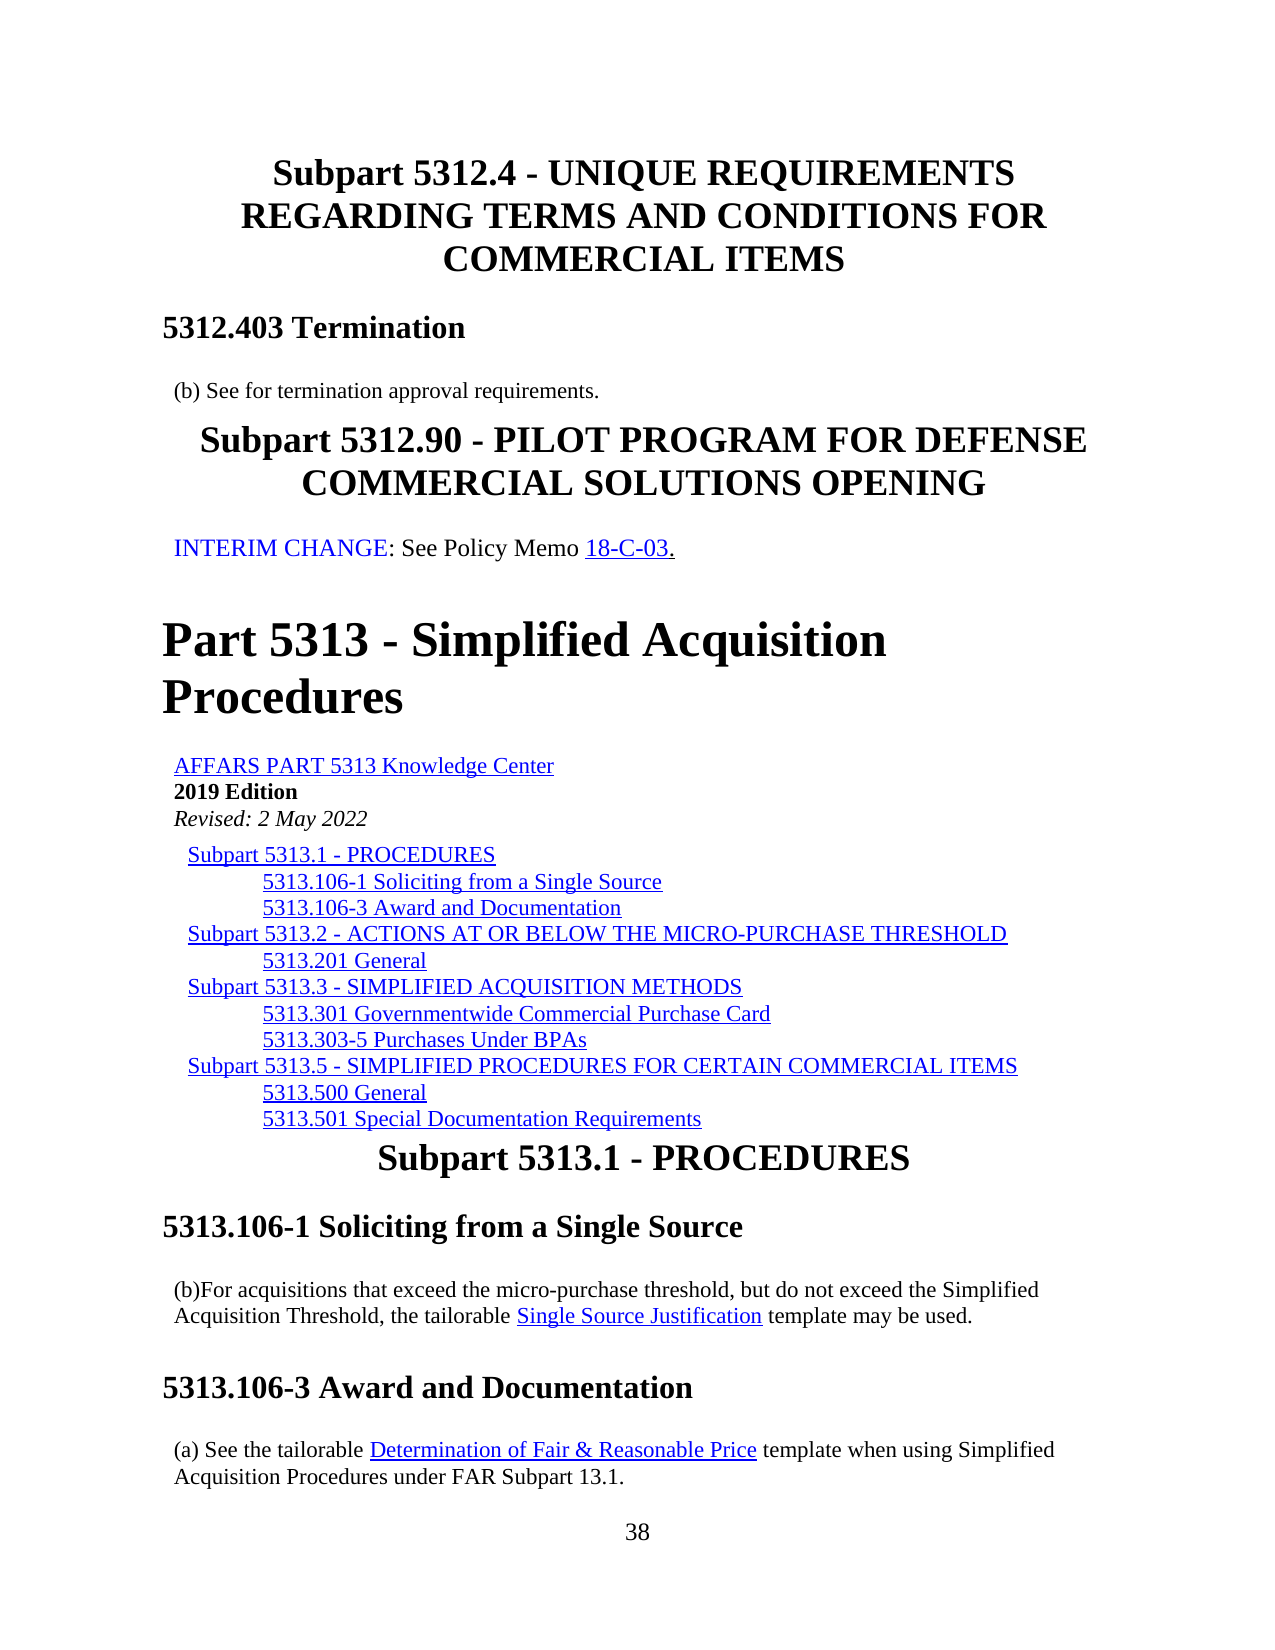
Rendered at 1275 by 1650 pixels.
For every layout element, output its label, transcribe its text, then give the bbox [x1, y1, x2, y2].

subtitle 5313.106-3 Award and Documentation [162, 1368, 1125, 1405]
text (a) See the tailorable Determination of Fair & Reasonable Price template when using Simplified Acquisition Procedures under FAR Subpart 13.1. [163, 1426, 1135, 1500]
text 2019 Edition [163, 778, 1135, 805]
subtitle 5312.403 Termination [162, 308, 1125, 346]
text 5313.106-1 Soliciting from a Single Source [262, 868, 1125, 894]
text Subpart 5313.5 - SIMPLIFIED PROCEDURES FOR CERTAIN COMMERCIAL ITEMS [187, 1052, 1125, 1079]
text Subpart 5313.1 - PROCEDURES [187, 841, 1125, 868]
text 5313.303-5 Purchases Under BPAs [262, 1026, 1125, 1052]
text 5313.106-3 Award and Documentation [262, 894, 1125, 921]
text 5313.301 Governmentwide Commercial Purchase Card [262, 999, 1125, 1026]
subtitle Subpart 5312.4 - UNIQUE REQUIREMENTS REGARDING TERMS AND CONDITIONS FOR COMMERCIAL ITEMS [162, 150, 1125, 279]
text INTERIM CHANGE: See Policy Memo 18-C-03. [163, 523, 1135, 572]
subtitle 5313.106-1 Soliciting from a Single Source [162, 1208, 1125, 1245]
subtitle Subpart 5313.1 - PROCEDURES [162, 1136, 1125, 1179]
text Subpart 5313.3 - SIMPLIFIED ACQUISITION METHODS [187, 973, 1125, 999]
text 5313.201 General [262, 947, 1125, 973]
text 5313.501 Special Documentation Requirements [262, 1105, 1125, 1131]
subtitle Part 5313 - Simplified Acquisition Procedures [162, 610, 1125, 725]
text 5313.500 General [262, 1079, 1125, 1105]
text (b)For acquisitions that exceed the micro-purchase threshold, but do not exceed the Simplified Acquisition Threshold, the tailorable Single Source Justification template may be used. [163, 1266, 1135, 1339]
subtitle Subpart 5312.90 - PILOT PROGRAM FOR DEFENSE COMMERCIAL SOLUTIONS OPENING [162, 418, 1125, 504]
text (b) See for termination approval requirements. [163, 366, 1135, 413]
text Revised: 2 May 2022 [163, 805, 1135, 841]
text AFFARS PART 5313 Knowledge Center [163, 742, 1135, 778]
text Subpart 5313.2 - ACTIONS AT OR BELOW THE MICRO-PURCHASE THRESHOLD [187, 921, 1125, 947]
